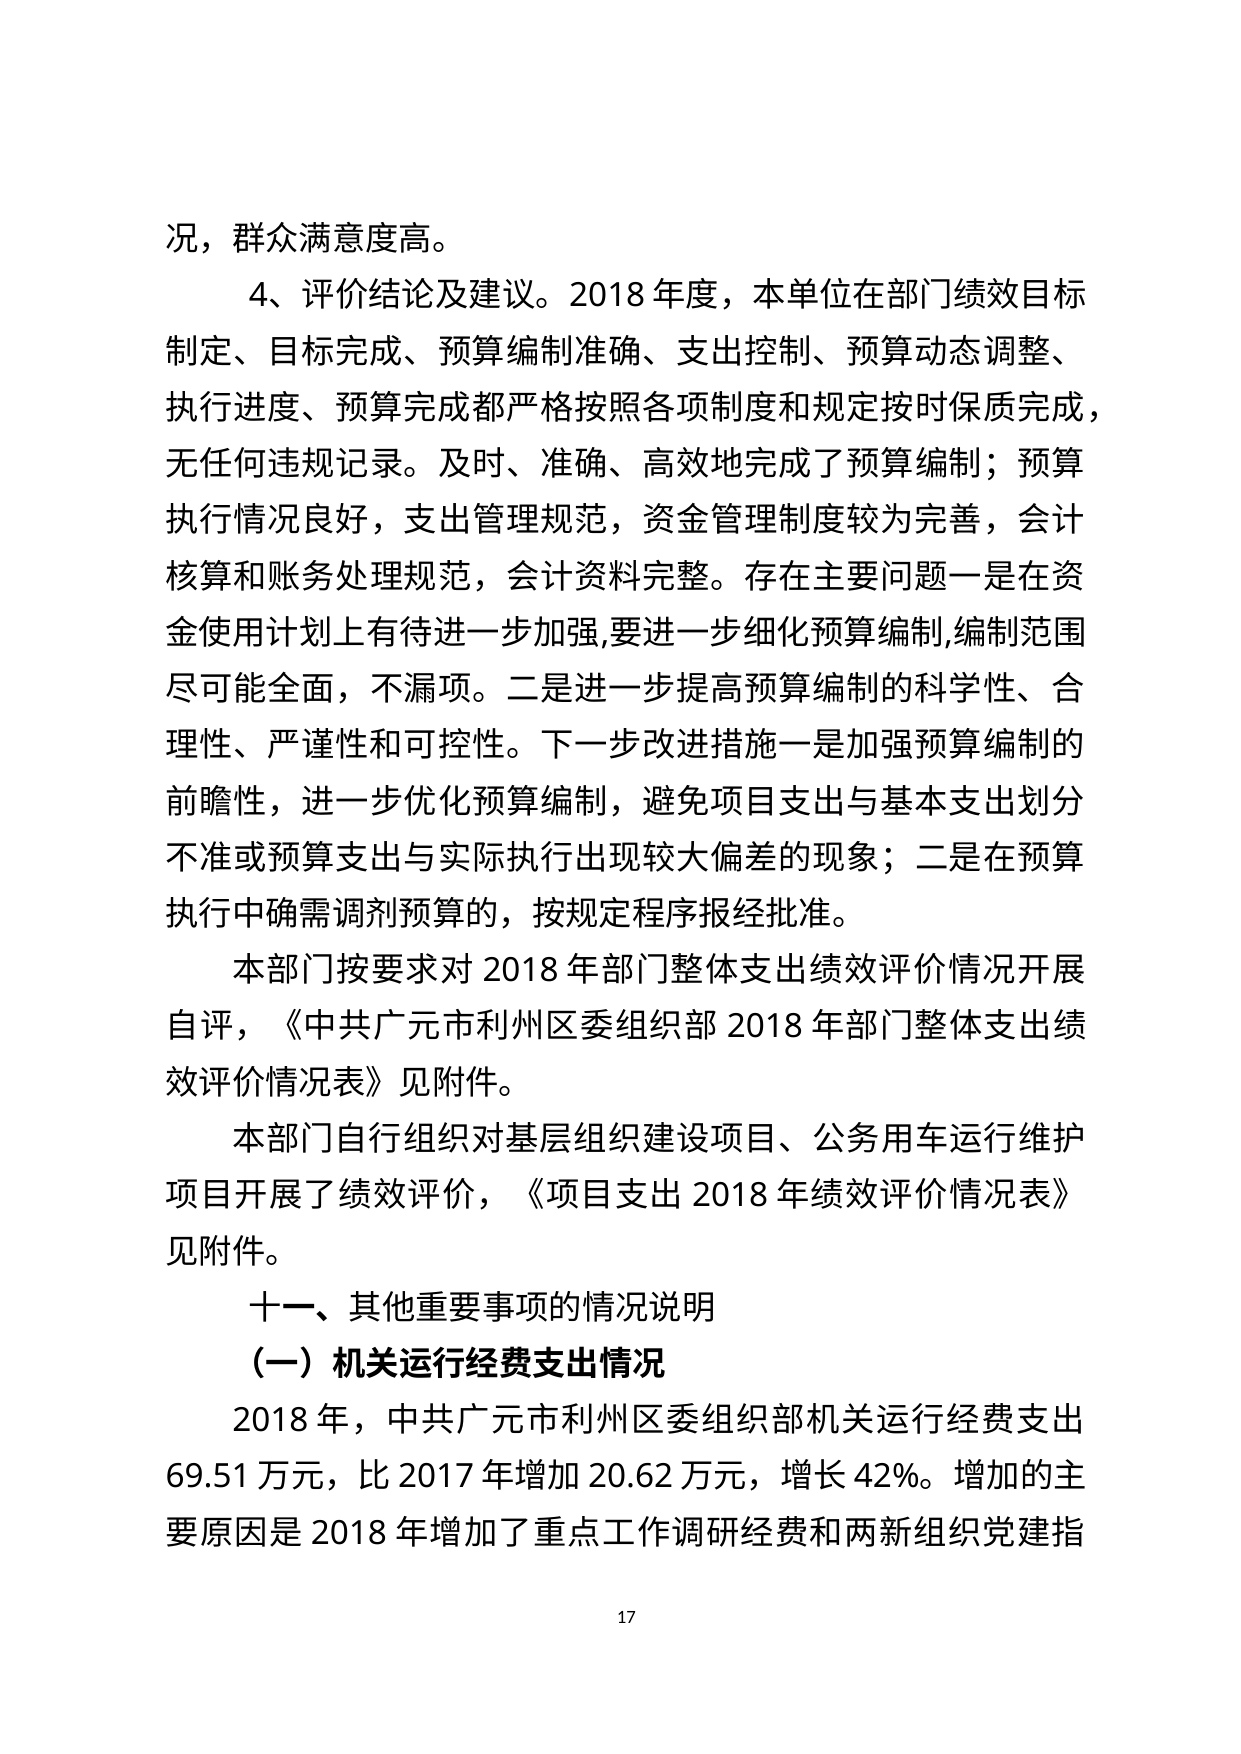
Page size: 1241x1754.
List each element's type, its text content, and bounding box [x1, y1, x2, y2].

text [165, 208, 1087, 264]
text 4、评价结论及建议。2018年度，本单位在部门绩效目标制定、目标完成、预算编制准确、支出控制、预算动态调整、执行进度、预算完成都严格按照各项制度和规定按时保质完成，无任何违规记录。及时、准确、高效地完成了预算编制；预算执行情况良好，支出管理规范，资金管理制度较为完善，会计核算和账务处理规范，会计资料完整。存在主要问题一是在资金使用计划上有待进一步加强,要进一步细化预算编制,编制范围尽可能全面，不漏项。二是进一步提高预算编制的科学性、合理性、严谨性和可控性。下一步改进措施一是加强预算编制的前瞻性，进一步优化预算编制，避免项目支出与基本支出划分不准或预算支出与实际执行出现较大偏差的现象；二是在预算执行中确需调剂预算的，按规定程序报经批准。 [165, 264, 1087, 939]
text 本部门按要求对2018年部门整体支出绩效评价情况开展自评，《中共广元市利州区委组织部2018年部门整体支出绩效评价情况表》见附件。 [165, 939, 1087, 1108]
text （一）机关运行经费支出情况 [165, 1333, 1087, 1389]
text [165, 1389, 1087, 1558]
text 本部门自行组织对基层组织建设项目、公务用车运行维护项目开展了绩效评价，《项目支出2018年绩效评价情况表》见附件。 [165, 1108, 1087, 1277]
text 十一、其他重要事项的情况说明 [165, 1277, 1087, 1333]
